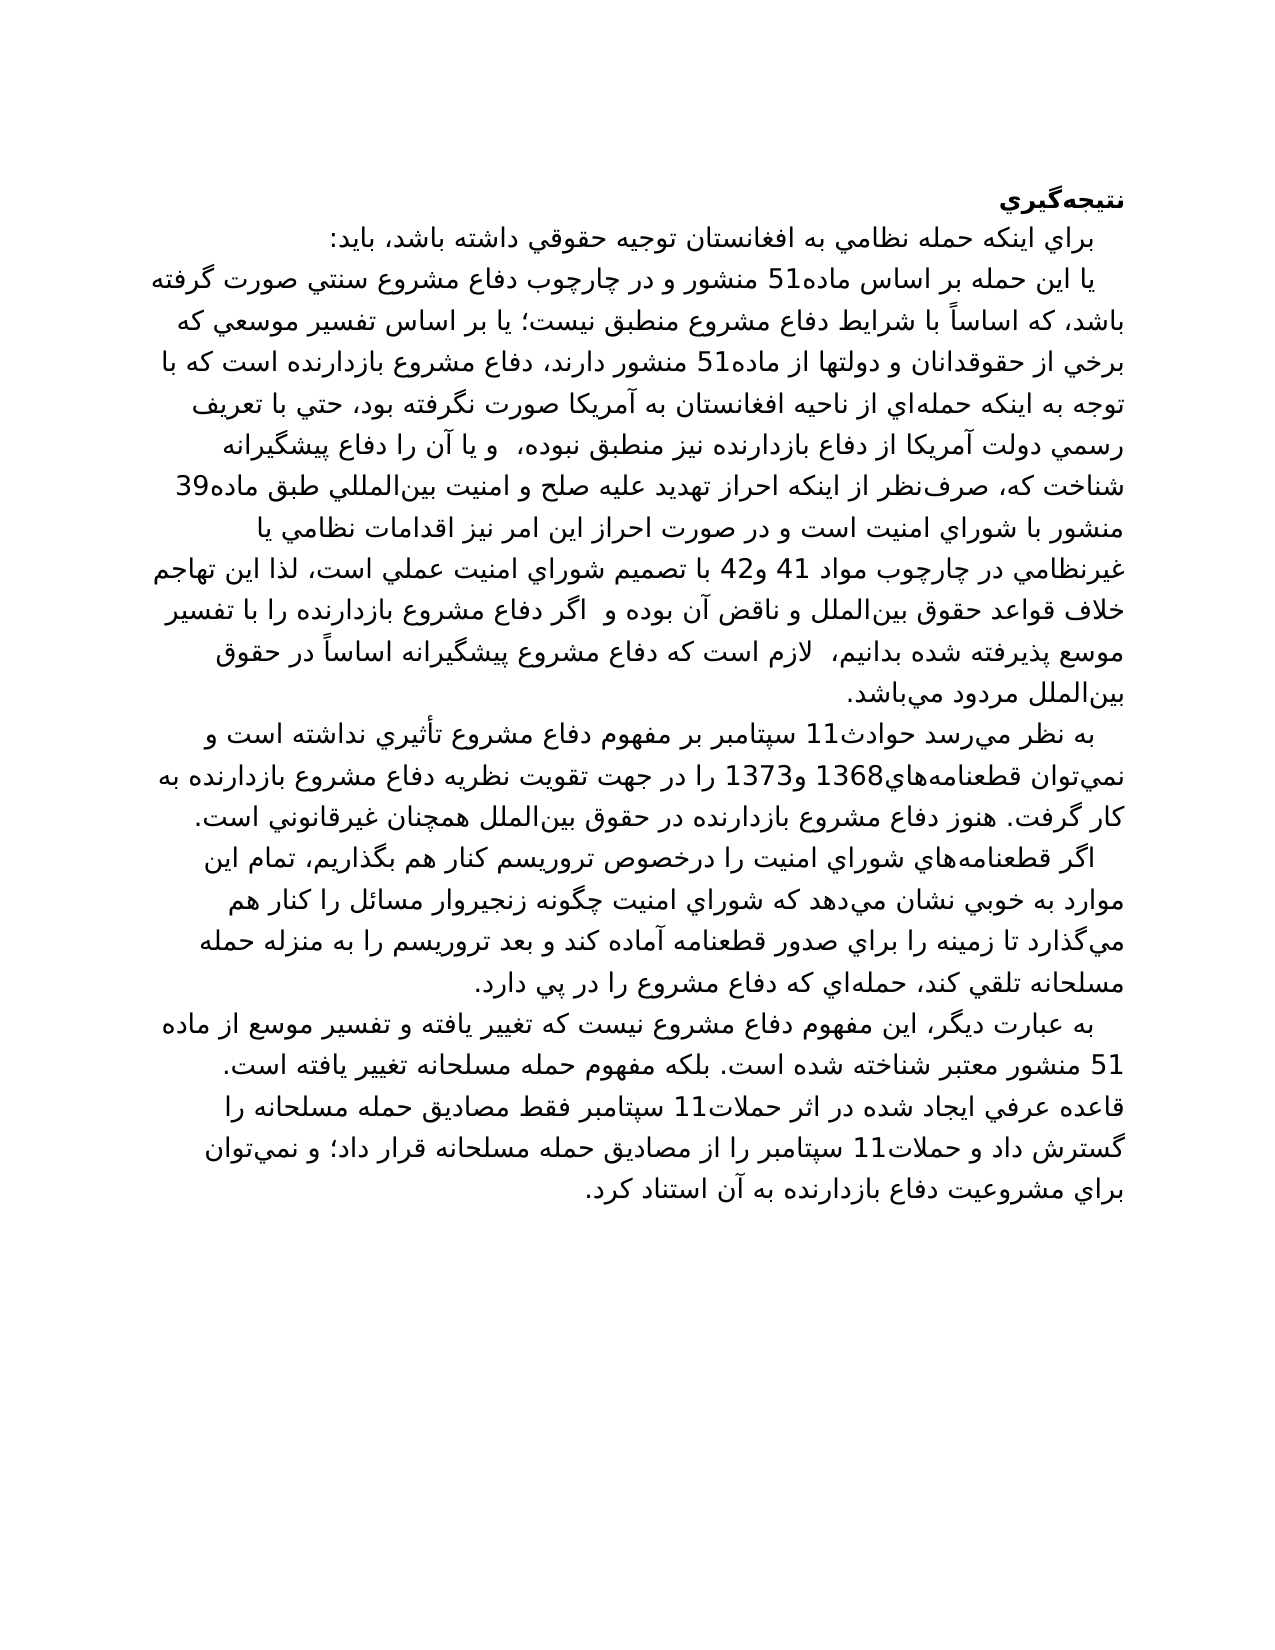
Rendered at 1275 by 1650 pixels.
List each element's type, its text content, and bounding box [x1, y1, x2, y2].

text به عبارت ديگر، اين مفهوم دفاع مشروع نيست كه تغيير يافته و تفسير موسع از ماده51 منشور معتبر شناخته شده است. بلكه مفهوم حمله مسلحانه تغيير يافته است. قاعده عرفي ايجاد شده در اثر حملات11 سپتامبر فقط مصاديق حمله مسلحانه را گسترش داد و حملات11 سپتامبر را از مصاديق حمله مسلحانه قرار داد؛ و نمي‌توان براي مشروعيت دفاع بازدارنده به آن استناد كرد. [150, 1000, 1125, 1207]
text اگر قطعنامه‌هاي شوراي امنيت را درخصوص تروريسم كنار هم بگذاريم، تمام اين موارد به خوبي نشان مي‌دهد كه شوراي امنيت چگونه زنجيروار مسائل را كنار هم مي‌گذارد تا زمينه را براي صدور قطعنامه آماده كند و بعد تروريسم را به منزله حمله مسلحانه تلقي كند،‌ حمله‌اي كه دفاع مشروع را در پي دارد. [150, 835, 1125, 1000]
text براي اينكه حمله نظامي به افغانستان توجيه حقوقي داشته باشد، بايد: [150, 214, 1125, 256]
text يا اين حمله بر اساس ماده51 منشور و در چارچوب دفاع مشروع سنتي صورت گرفته باشد، كه اساساً‌ با شرايط دفاع مشروع منطبق نيست؛ يا بر اساس تفسير موسعي كه برخي از حقوقدانان و دولتها از ماده51 منشور دارند، دفاع مشروع بازدارنده است كه با توجه به اينكه حمله‌اي از ناحيه افغانستان به آمريكا صورت نگرفته بود، حتي با تعريف رسمي دولت آمريكا از دفاع بازدارنده نيز منطبق نبوده، و يا آن را دفاع پيشگيرانه شناخت كه، صرف‌نظر از اينكه احراز تهديد عليه صلح و امنيت بين‌المللي طبق ماده39 منشور با شوراي امنيت است و در صورت احراز اين امر نيز اقدامات نظامي يا غيرنظامي در چارچوب مواد 41 و42 با تصميم شوراي امنيت عملي است، لذا اين تهاجم خلاف قواعد حقوق بين‌الملل و ناقض آن بوده و اگر دفاع مشروع بازدارنده را با تفسير موسع پذيرفته شده بدانيم، لازم است كه دفاع مشروع پيشگيرانه اساساً در حقوق بين‌الملل مردود مي‌باشد. [150, 256, 1125, 711]
subtitle نتيجه‌گيري [150, 185, 1125, 214]
text به نظر مي‌رسد حوادث11 سپتامبر بر مفهوم دفاع مشروع تأثيري نداشته است و نمي‌توان قطعنامه‌هاي1368 و1373 را در جهت تقويت نظريه دفاع مشروع بازدارنده به كار گرفت. هنوز دفاع مشروع بازدارنده در حقوق بين‌الملل همچنان غيرقانوني است. [150, 711, 1125, 835]
